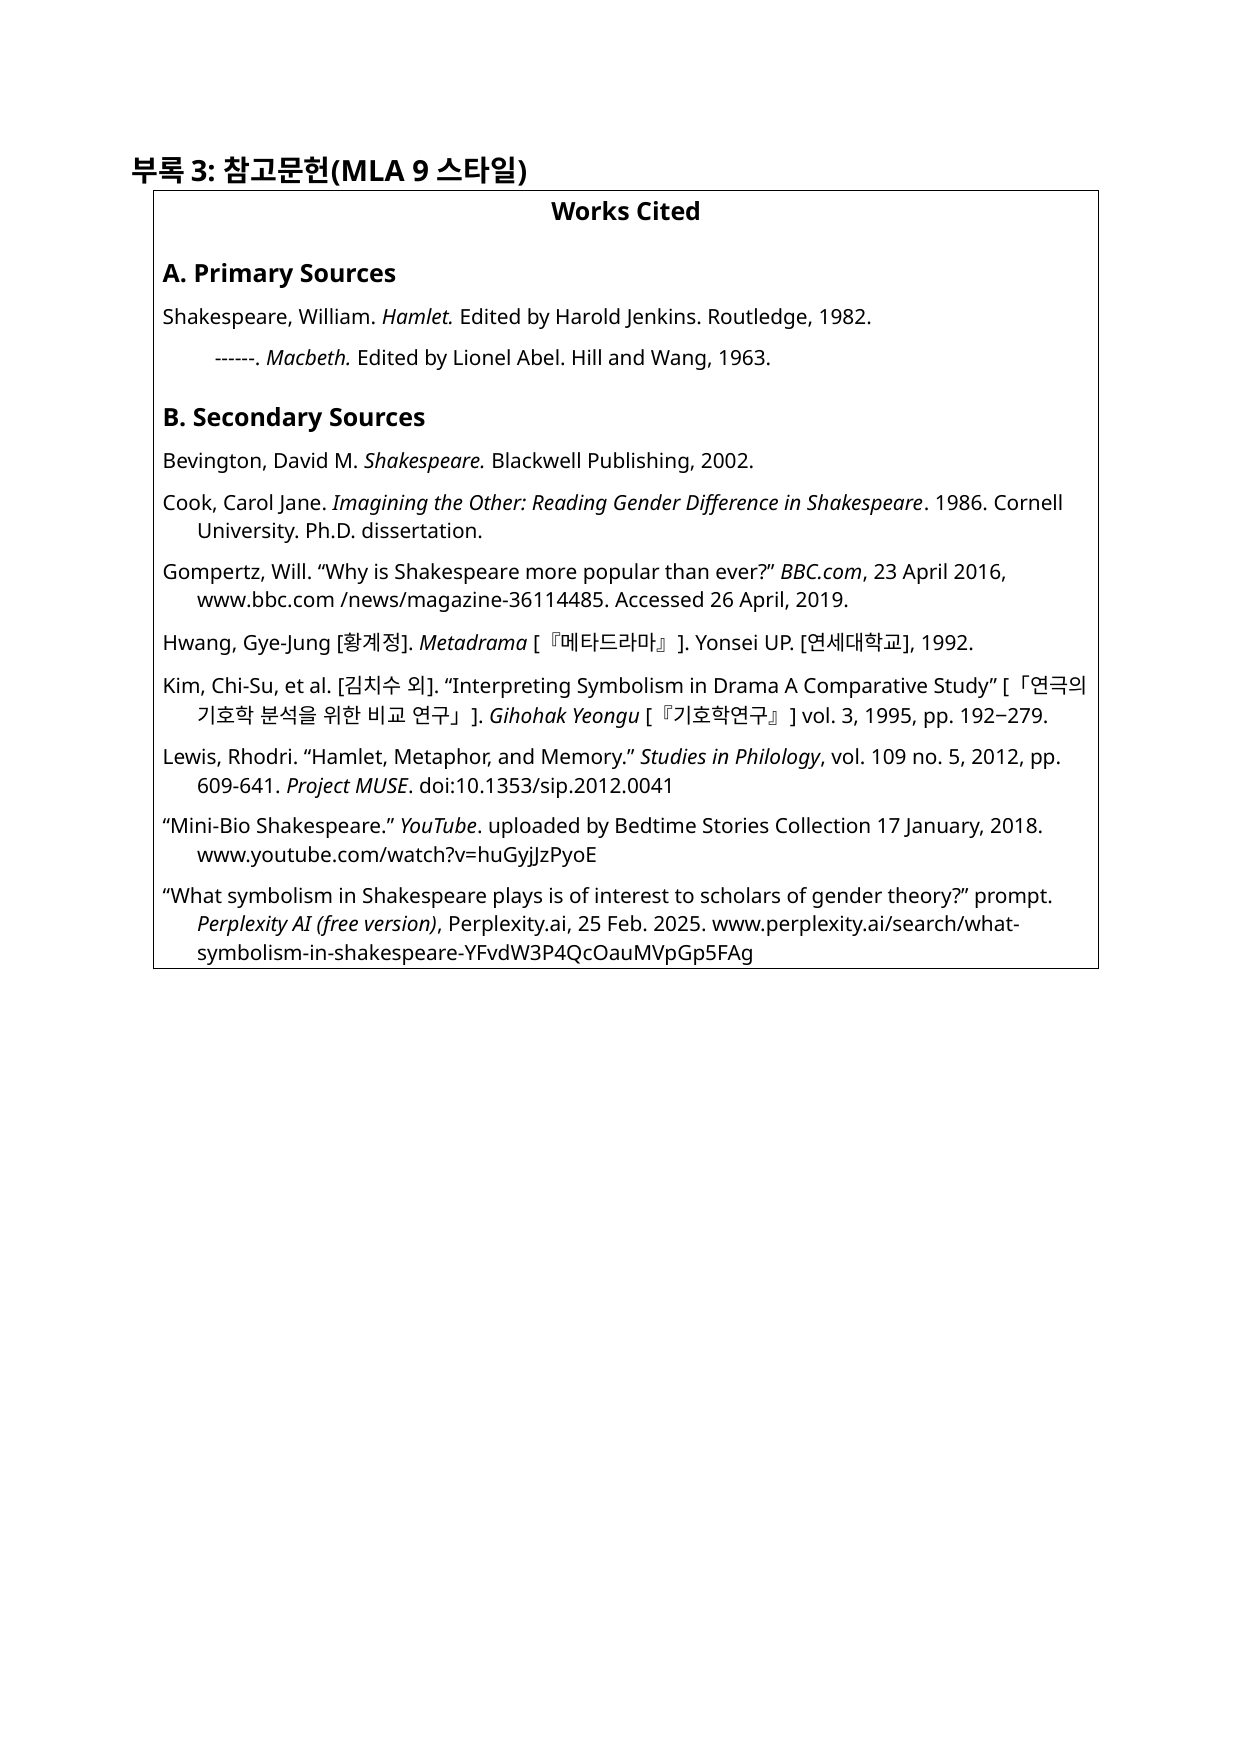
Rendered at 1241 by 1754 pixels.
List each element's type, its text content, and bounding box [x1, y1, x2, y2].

text 부록3: 참고문헌(MLA 9 스타일) [131, 148, 1125, 190]
text Cook, Carol Jane. Imagining the Other: Reading Gender Difference in Shakespeare. 1986. Cornell University. Ph.D. dissertation. [154, 484, 1098, 544]
text “What symbolism in Shakespeare plays is of interest to scholars of gender theory?” prompt. Perplexity AI (free version), Perplexity.ai, 25 Feb. 2025. www.perplexity.ai/search/what-symbolism-in-shakespeare-YFvdW3P4QcOauMVpGp5FAg [154, 878, 1098, 968]
text Gompertz, Will. “Why is Shakespeare more popular than ever?” BBC.com, 23 April 2016, www.bbc.com /news/magazine-36114485. Accessed 26 April, 2019. [154, 554, 1098, 614]
text “Mini-Bio Shakespeare.” YouTube. uploaded by Bedtime Stories Collection 17 January, 2018. www.youtube.com/watch?v=huGyjJzPyoE [154, 808, 1098, 868]
text Shakespeare, William. Hamlet. Edited by Harold Jenkins. Routledge, 1982. [154, 299, 1098, 331]
text Lewis, Rhodri. “Hamlet, Metaphor, and Memory.” Studies in Philology, vol. 109 no. 5, 2012, pp. 609-641. Project MUSE. doi:10.1353/sip.2012.0041 [154, 739, 1098, 799]
text Bevington, David M. Shakespeare. Blackwell Publishing, 2002. [154, 443, 1098, 475]
text Kim, Chi-Su, et al. [김치수 외]. “Interpreting Symbolism in Drama A Comparative Study” [「연극의 기호학 분석을 위한 비교 연구」]. Gihohak Yeongu [『기호학연구』] vol. 3, 1995, pp. 192‒279. [154, 666, 1098, 730]
text ------. Macbeth. Edited by Lionel Abel. Hill and Wang, 1963. [154, 340, 1098, 372]
text B. Secondary Sources [154, 397, 1098, 434]
text A. Primary Sources [154, 253, 1098, 290]
text Works Cited [154, 191, 1098, 227]
text Hwang, Gye-Jung [황계정]. Metadrama [『메타드라마』]. Yonsei UP. [연세대학교], 1992. [154, 623, 1098, 657]
